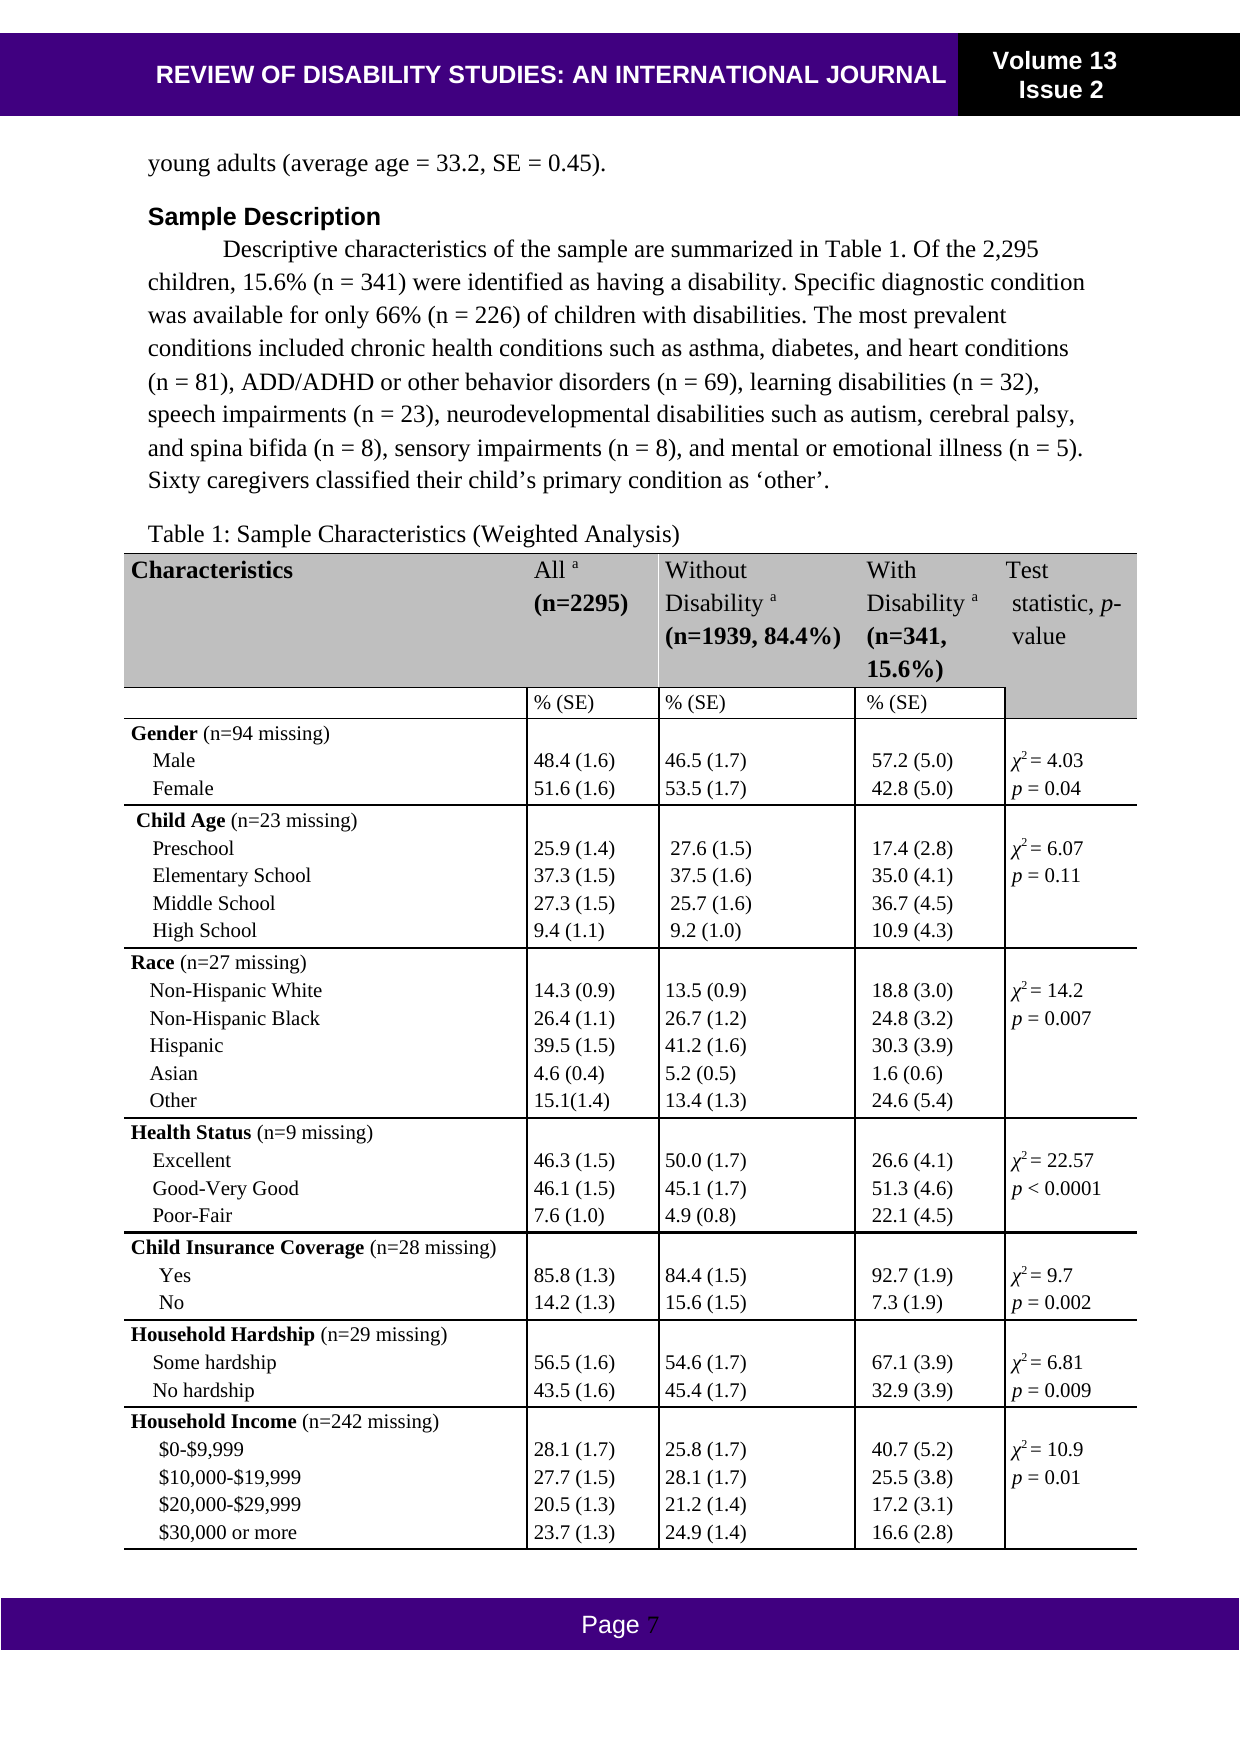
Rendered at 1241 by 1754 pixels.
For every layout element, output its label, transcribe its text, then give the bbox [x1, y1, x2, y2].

table_cell [124, 688, 526, 718]
table_cell χ2 = 4.03 p = 0.04 [1006, 719, 1137, 804]
table_header All a (n=2295) [527, 554, 658, 687]
table_cell 18.8 (3.0) 24.8 (3.2) 30.3 (3.9) 1.6 (0.6) 24.6 (5.4) [856, 949, 1004, 1117]
table_cell 40.7 (5.2) 25.5 (3.8) 17.2 (3.1) 16.6 (2.8) [856, 1408, 1004, 1548]
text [148, 148, 1093, 176]
table_cell χ2 = 14.2 p = 0.007 [1006, 949, 1137, 1117]
table_cell 25.9 (1.4) 37.3 (1.5) 27.3 (1.5) 9.4 (1.1) [528, 806, 658, 947]
table_cell χ2 = 9.7 p = 0.002 [1006, 1234, 1137, 1319]
table_cell 54.6 (1.7) 45.4 (1.7) [660, 1321, 854, 1406]
text Descriptive characteristics of the sample are summarized in Table 1. Of the 2,295 children, 15.6% (n = 341) were identified as having a disability. Specific diagnostic condition was available for only 66% (n = 226) of children with disabilities. The most prevalent conditions included chronic health conditions such as asthma, diabetes, and heart conditions (n = 81), ADD/ADHD or other behavior disorders (n = 69), learning disabilities (n = 32), speech impairments (n = 23), neurodevelopmental disabilities such as autism, cerebral palsy, and spina bifida (n = 8), sensory impairments (n = 8), and mental or emotional illness (n = 5). Sixty caregivers classified their child’s primary condition as ‘other’. [148, 234, 1093, 494]
table_cell Race (n=27 missing) Non-Hispanic White Non-Hispanic Black Hispanic Asian Other [124, 949, 526, 1117]
table_cell χ2 = 10.9 p = 0.01 [1006, 1408, 1137, 1548]
table_cell 46.3 (1.5) 46.1 (1.5) 7.6 (1.0) [528, 1119, 658, 1231]
table_cell 92.7 (1.9) 7.3 (1.9) [856, 1234, 1004, 1319]
table_cell Child Insurance Coverage (n=28 missing) Yes No [124, 1234, 526, 1319]
subtitle Table 1: Sample Characteristics (Weighted Analysis) [148, 519, 1093, 548]
table_cell 17.4 (2.8) 35.0 (4.1) 36.7 (4.5) 10.9 (4.3) [856, 806, 1004, 947]
table_cell χ2 = 22.57 p < 0.0001 [1006, 1119, 1137, 1231]
table_cell Child Age (n=23 missing) Preschool Elementary School Middle School High School [124, 806, 526, 947]
table_cell χ2 = 6.07 p = 0.11 [1006, 806, 1137, 947]
table_header Test statistic, p-value [1005, 554, 1137, 718]
subtitle Sample Description [148, 201, 1093, 230]
table_cell 13.5 (0.9) 26.7 (1.2) 41.2 (1.6) 5.2 (0.5) 13.4 (1.3) [660, 949, 854, 1117]
table_cell Household Hardship (n=29 missing) Some hardship No hardship [124, 1321, 526, 1406]
table_cell Health Status (n=9 missing) Excellent Good-Very Good Poor-Fair [124, 1119, 526, 1231]
table_cell % (SE) [528, 688, 658, 718]
table_cell 46.5 (1.7) 53.5 (1.7) [660, 719, 854, 804]
table_header With Disability a (n=341, 15.6%) [855, 554, 1005, 687]
table_header Characteristics [124, 554, 527, 687]
table_cell Household Income (n=242 missing) $0-$9,999 $10,000-$19,999 $20,000-$29,999 $30,000 or more [124, 1408, 526, 1548]
table_cell 85.8 (1.3) 14.2 (1.3) [528, 1234, 658, 1319]
table_cell 56.5 (1.6) 43.5 (1.6) [528, 1321, 658, 1406]
table_header Without Disability a (n=1939, 84.4%) [659, 554, 855, 687]
table_cell χ2 = 6.81 p = 0.009 [1006, 1321, 1137, 1406]
table_cell Gender (n=94 missing) Male Female [124, 719, 526, 804]
table_cell 50.0 (1.7) 45.1 (1.7) 4.9 (0.8) [660, 1119, 854, 1231]
table_cell 26.6 (4.1) 51.3 (4.6) 22.1 (4.5) [856, 1119, 1004, 1231]
table_cell 57.2 (5.0) 42.8 (5.0) [856, 719, 1004, 804]
table_cell 48.4 (1.6) 51.6 (1.6) [528, 719, 658, 804]
table_cell 14.3 (0.9) 26.4 (1.1) 39.5 (1.5) 4.6 (0.4) 15.1(1.4) [528, 949, 658, 1117]
table_cell 27.6 (1.5) 37.5 (1.6) 25.7 (1.6) 9.2 (1.0) [660, 806, 854, 947]
table_cell 28.1 (1.7) 27.7 (1.5) 20.5 (1.3) 23.7 (1.3) [528, 1408, 658, 1548]
table_cell 67.1 (3.9) 32.9 (3.9) [856, 1321, 1004, 1406]
table_cell % (SE) [856, 688, 1004, 718]
table_cell % (SE) [660, 688, 854, 718]
table_cell 25.8 (1.7) 28.1 (1.7) 21.2 (1.4) 24.9 (1.4) [660, 1408, 854, 1548]
table_cell 84.4 (1.5) 15.6 (1.5) [660, 1234, 854, 1319]
